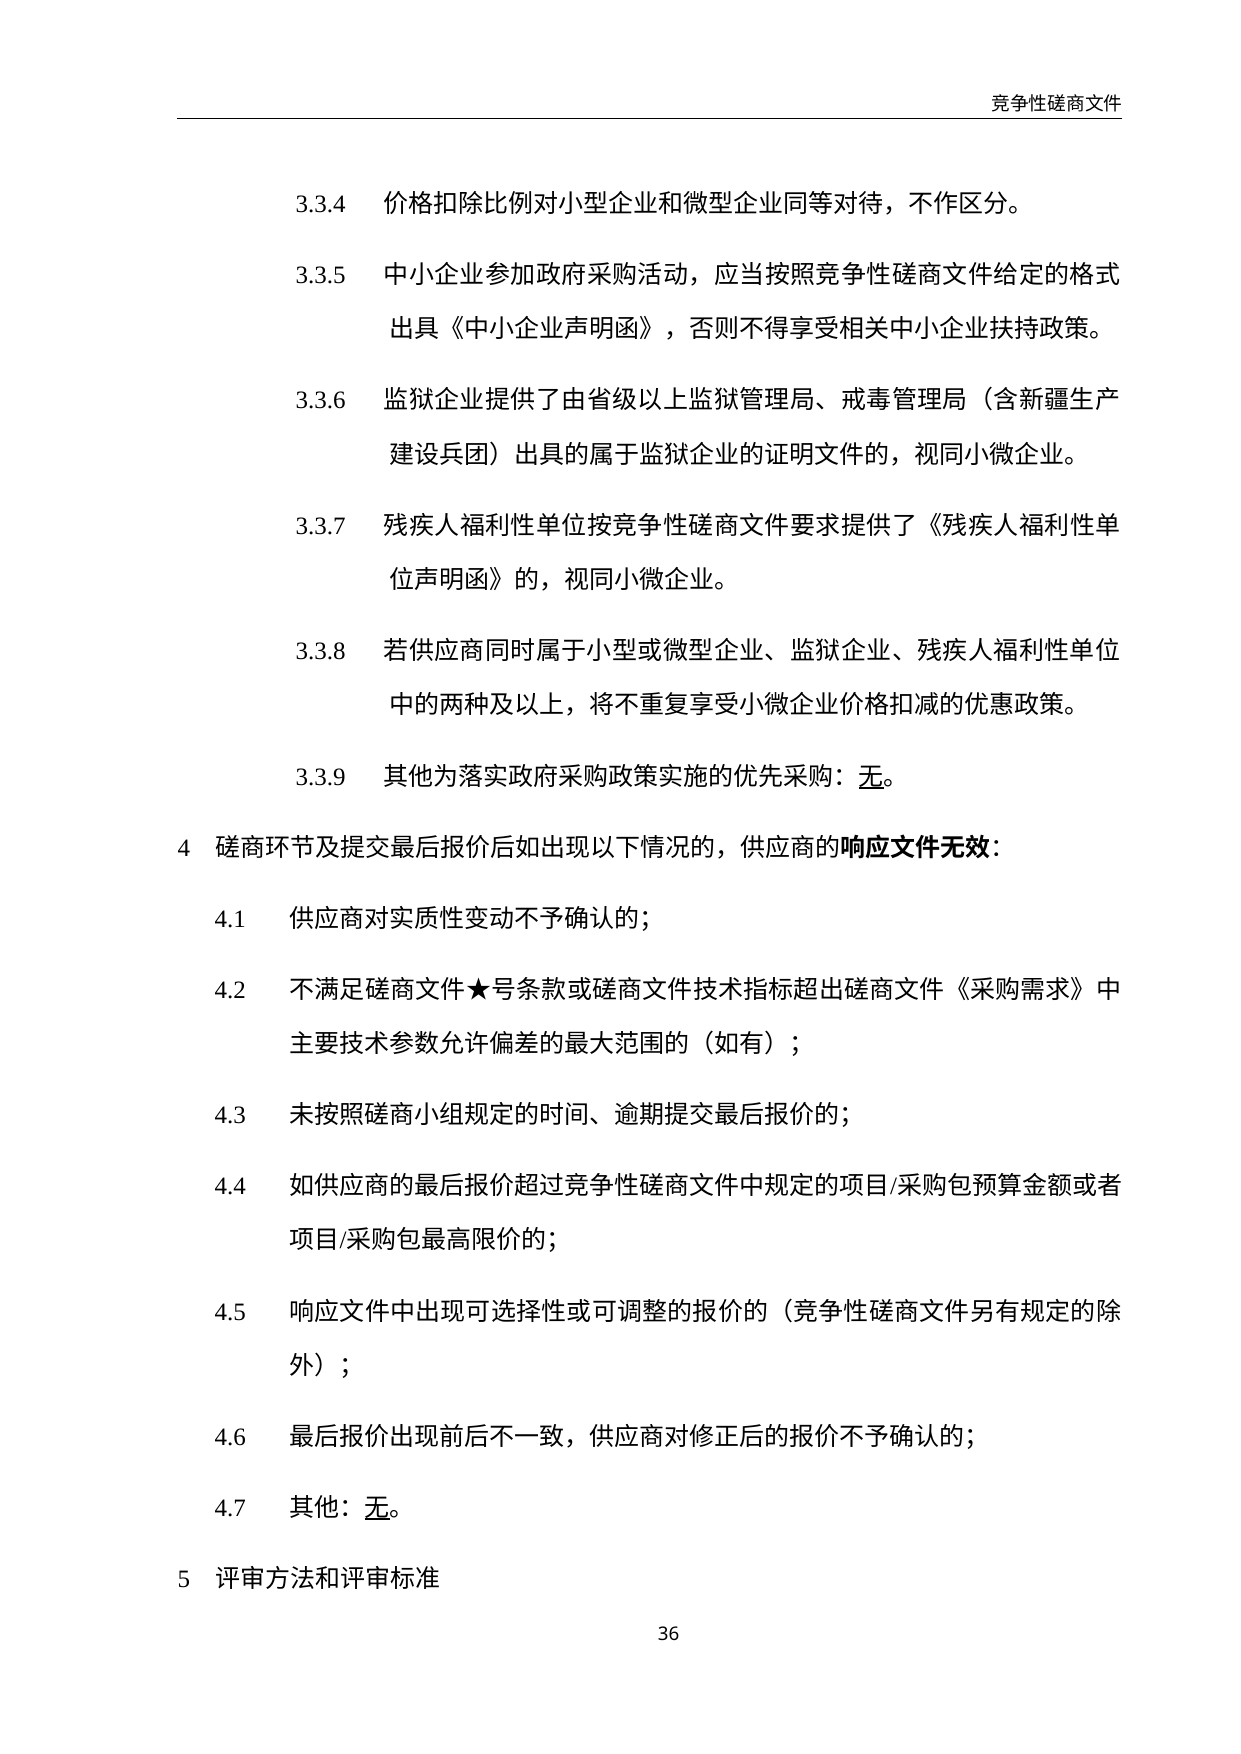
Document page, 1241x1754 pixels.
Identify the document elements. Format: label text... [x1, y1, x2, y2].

list 若供应商同时属于小型或微型企业、监狱企业、残疾人福利性单位中的两种及以上，将不重复享受小微企业价格扣减的优惠政策。 [295, 631, 1122, 721]
list 不满足磋商文件★号条款或磋商文件技术指标超出磋商文件《采购需求》中主要技术参数允许偏差的最大范围的（如有）； [214, 969, 1122, 1060]
list 价格扣除比例对小型企业和微型企业同等对待，不作区分。 [295, 183, 1122, 219]
list 最后报价出现前后不一致，供应商对修正后的报价不予确认的； [214, 1416, 1122, 1453]
list 响应文件中出现可选择性或可调整的报价的（竞争性磋商文件另有规定的除外）； [214, 1291, 1122, 1382]
list 监狱企业提供了由省级以上监狱管理局、戒毒管理局（含新疆生产建设兵团）出具的属于监狱企业的证明文件的，视同小微企业。 [295, 380, 1122, 470]
list 评审方法和评审标准 [177, 1558, 1122, 1595]
list 其他为落实政府采购政策实施的优先采购：无。 [295, 756, 1122, 792]
list 其他：无。 [214, 1487, 1122, 1524]
list 残疾人福利性单位按竞争性磋商文件要求提供了《残疾人福利性单位声明函》的，视同小微企业。 [295, 505, 1122, 596]
list 未按照磋商小组规定的时间、逾期提交最后报价的； [214, 1094, 1122, 1131]
list 供应商对实质性变动不予确认的； [214, 898, 1122, 934]
list 如供应商的最后报价超过竞争性磋商文件中规定的项目/采购包预算金额或者项目/采购包最高限价的； [214, 1166, 1122, 1256]
list 磋商环节及提交最后报价后如出现以下情况的，供应商的响应文件无效： [177, 827, 1122, 863]
list 中小企业参加政府采购活动，应当按照竞争性磋商文件给定的格式出具《中小企业声明函》，否则不得享受相关中小企业扶持政策。 [295, 254, 1122, 345]
